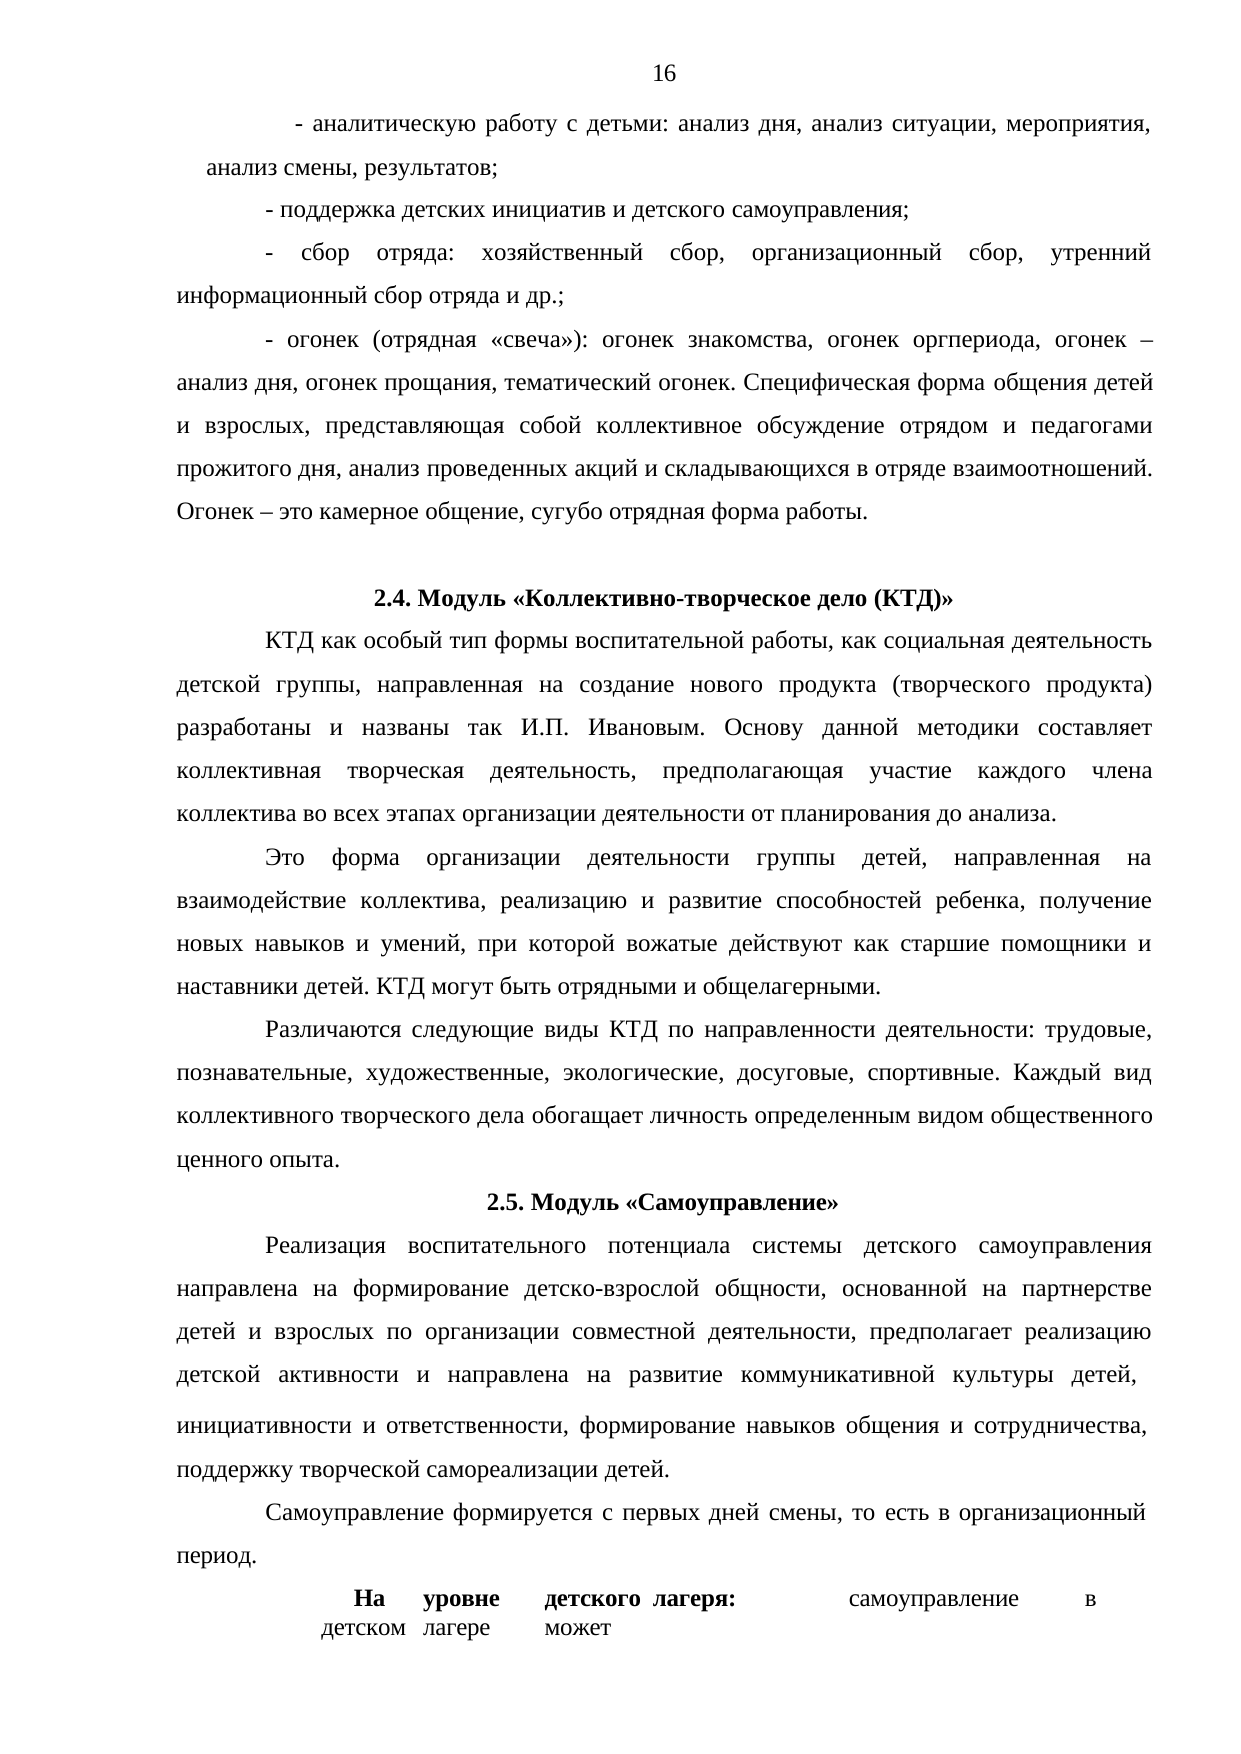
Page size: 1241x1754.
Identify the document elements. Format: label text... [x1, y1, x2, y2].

list Модуль «Коллективно-творческое дело (КТД)» [373, 583, 1181, 612]
text Реализация воспитательного потенциала системы детского самоуправления направлена на формирование детско-взрослой общности, основанной на партнерстве детей и взрослых по организации совместной деятельности, предполагает реализацию детской активности и направлена на развитие коммуникативной культуры детей, [176, 1230, 1153, 1388]
text Это форма организации деятельности группы детей, направленная на взаимодействие коллектива, реализацию и развитие способностей ребенка, получение новых навыков и умений, при которой вожатые действуют как старшие помощники и наставники детей. КТД могут быть отрядными и общелагерными. [176, 842, 1152, 1000]
list сбор отряда: хозяйственный сбор, организационный сбор, утренний информационный сбор отряда и др.; [176, 237, 1152, 309]
text КТД как особый тип формы воспитательной работы, как социальная деятельность детской группы, направленная на создание нового продукта (творческого продукта) разработаны и названы так И.П. Ивановым. Основу данной методики составляет коллективная творческая деятельность, предполагающая участие каждого члена коллектива во всех этапах организации деятельности от планирования до анализа. [176, 626, 1153, 827]
text инициативности и ответственности, формирование навыков общения и сотрудничества, поддержку творческой самореализации детей. [176, 1411, 1181, 1482]
list Модуль «Самоуправление» [487, 1187, 1181, 1216]
list огонек (отрядная «свеча»): огонек знакомства, огонек оргпериода, огонек – анализ дня, огонек прощания, тематический огонек. Специфическая форма общения детей и взрослых, представляющая собой коллективное обсуждение отрядом и педагогами прожитого дня, анализ проведенных акций и складывающихся в отряде взаимоотношений. Огонек – это камерное общение, сугубо отрядная форма работы. [176, 324, 1153, 525]
list аналитическую работу с детьми: анализ дня, анализ ситуации, мероприятия, анализ смены, результатов; [206, 108, 1152, 180]
text Самоуправление формируется с первых дней смены, то есть в организационный [265, 1497, 1181, 1526]
text период. [176, 1540, 1181, 1569]
text Различаются следующие виды КТД по направленности деятельности: трудовые, познавательные, художественные, экологические, досуговые, спортивные. Каждый вид коллективного творческого дела обогащает личность определенным видом общественного ценного опыта. [176, 1014, 1153, 1172]
list поддержка детских инициатив и детского самоуправления; [265, 195, 1181, 223]
text На уровне детского лагеря: самоуправление в детском лагере может [265, 1583, 1181, 1641]
